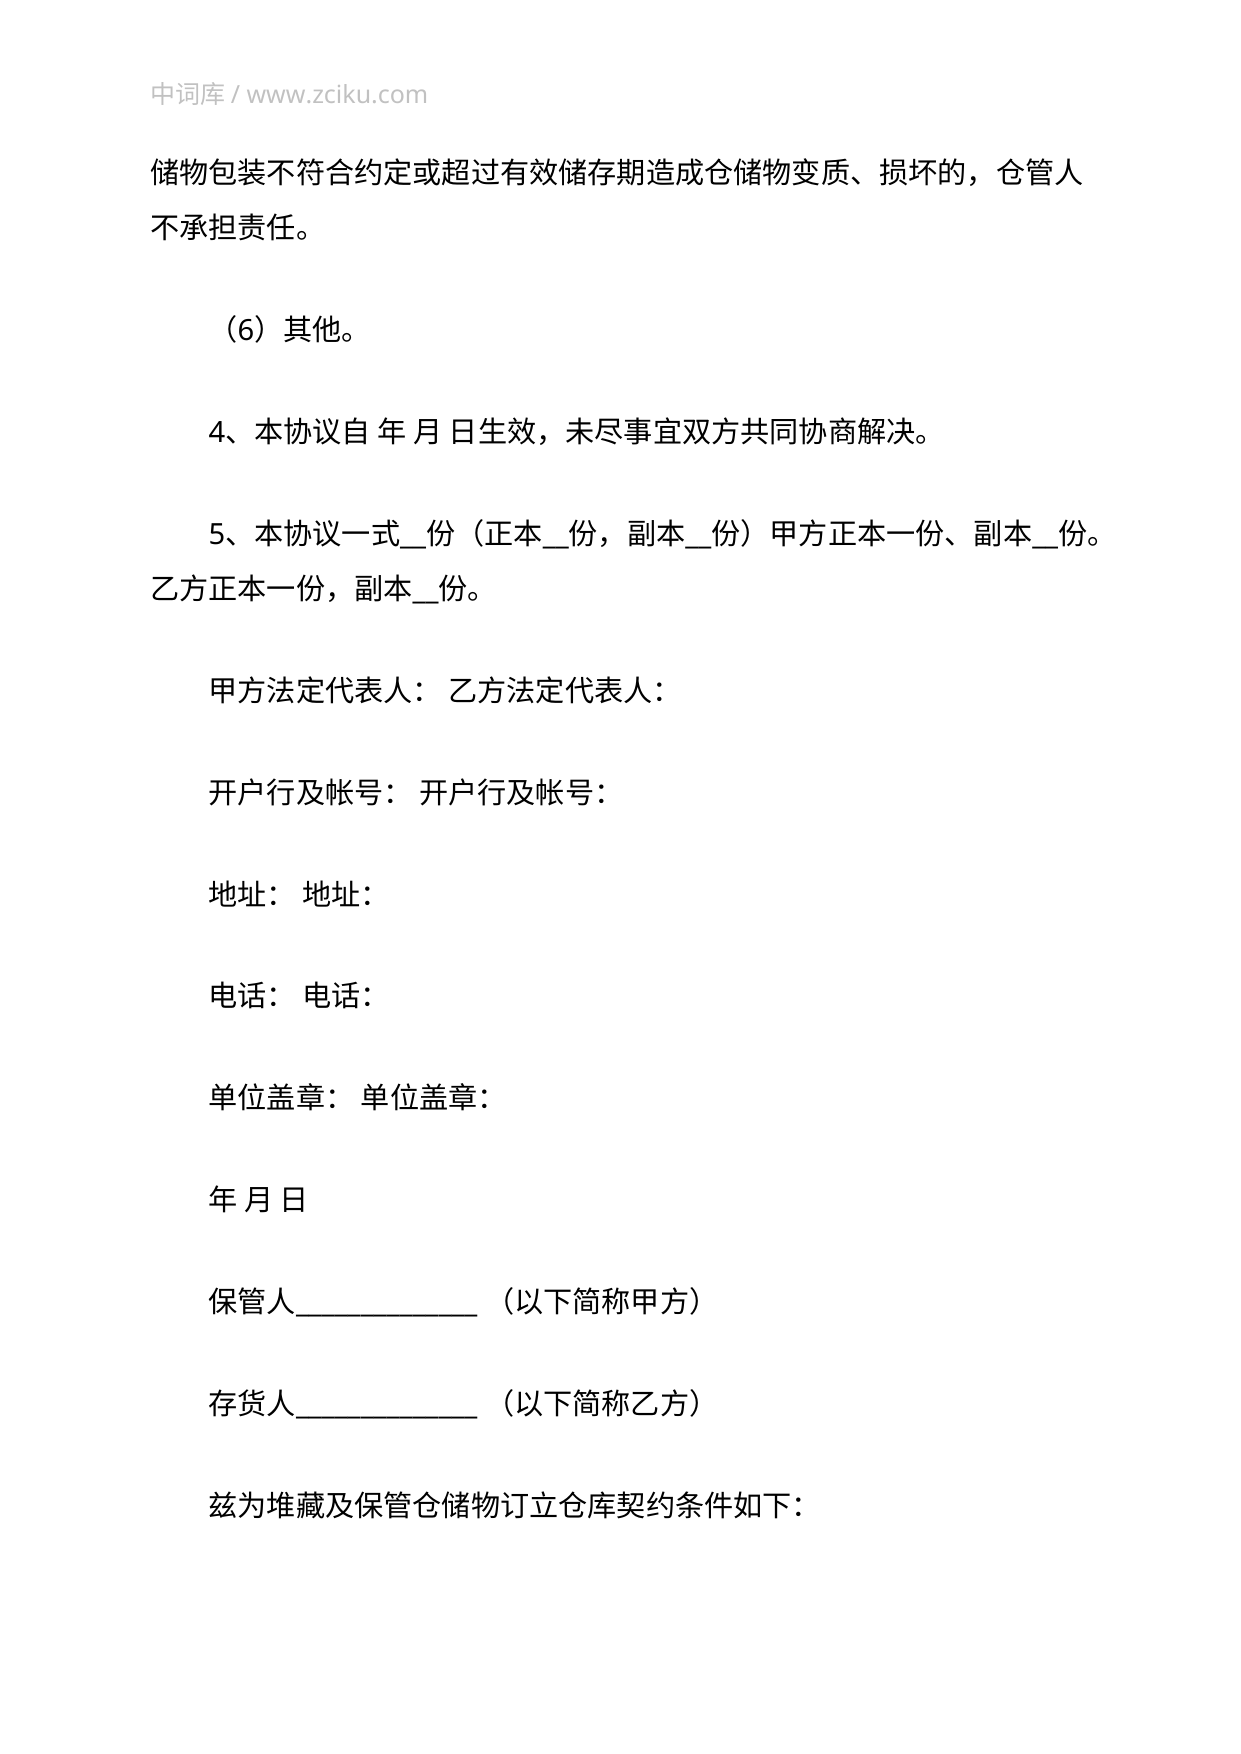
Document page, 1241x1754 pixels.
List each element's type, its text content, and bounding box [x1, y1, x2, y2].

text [150, 150, 1090, 247]
text 电话： 电话： [150, 973, 1090, 1015]
text 开户行及帐号： 开户行及帐号： [150, 769, 1090, 812]
text 存货人______________ （以下简称乙方） [150, 1380, 1090, 1423]
text 兹为堆藏及保管仓储物订立仓库契约条件如下： [150, 1482, 1090, 1524]
text 保管人______________ （以下简称甲方） [150, 1278, 1090, 1321]
text 5、本协议一式__份（正本__份，副本__份）甲方正本一份、副本__份。乙方正本一份，副本__份。 [150, 511, 1090, 608]
text 4、本协议自 年 月 日生效，未尽事宜双方共同协商解决。 [150, 409, 1090, 451]
text 单位盖章： 单位盖章： [150, 1075, 1090, 1117]
text 地址： 地址： [150, 871, 1090, 913]
text （6）其他。 [150, 307, 1090, 349]
text 甲方法定代表人： 乙方法定代表人： [150, 668, 1090, 710]
text 年 月 日 [150, 1176, 1090, 1219]
